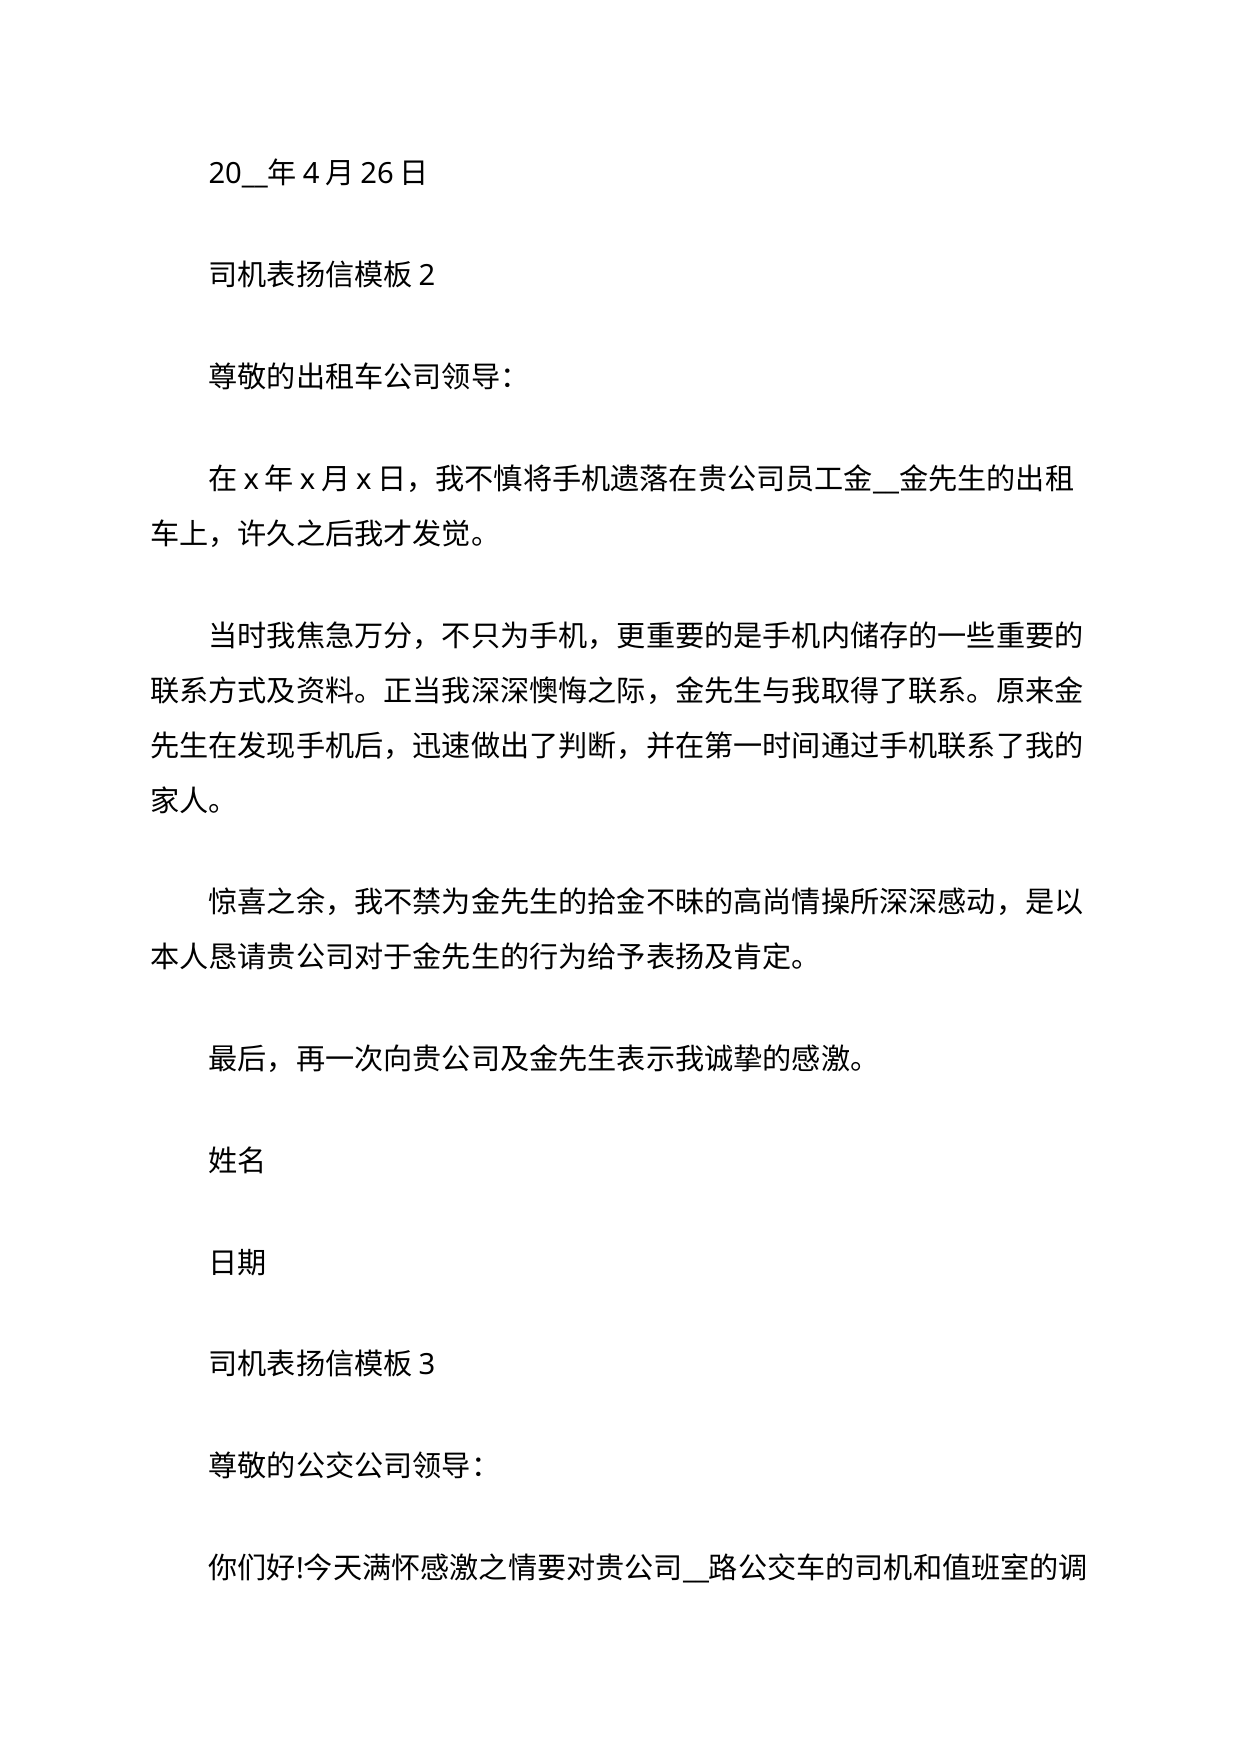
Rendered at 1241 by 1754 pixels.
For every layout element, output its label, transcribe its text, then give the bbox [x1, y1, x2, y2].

text 最后，再一次向贵公司及金先生表示我诚挚的感激。 [150, 1036, 1090, 1078]
text 姓名 [150, 1137, 1090, 1180]
text 在x年x月x日，我不慎将手机遗落在贵公司员工金__金先生的出租车上，许久之后我才发觉。 [150, 456, 1090, 553]
text 司机表扬信模板2 [150, 252, 1090, 294]
text 尊敬的出租车公司领导： [150, 354, 1090, 396]
text 尊敬的公交公司领导： [150, 1443, 1090, 1485]
text 司机表扬信模板3 [150, 1341, 1090, 1383]
text 日期 [150, 1239, 1090, 1281]
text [150, 1545, 1090, 1587]
text 20__年4月26日 [150, 150, 1090, 192]
text 当时我焦急万分，不只为手机，更重要的是手机内储存的一些重要的联系方式及资料。正当我深深懊悔之际，金先生与我取得了联系。原来金先生在发现手机后，迅速做出了判断，并在第一时间通过手机联系了我的家人。 [150, 612, 1090, 819]
text 惊喜之余，我不禁为金先生的拾金不昧的高尚情操所深深感动，是以本人恳请贵公司对于金先生的行为给予表扬及肯定。 [150, 879, 1090, 976]
